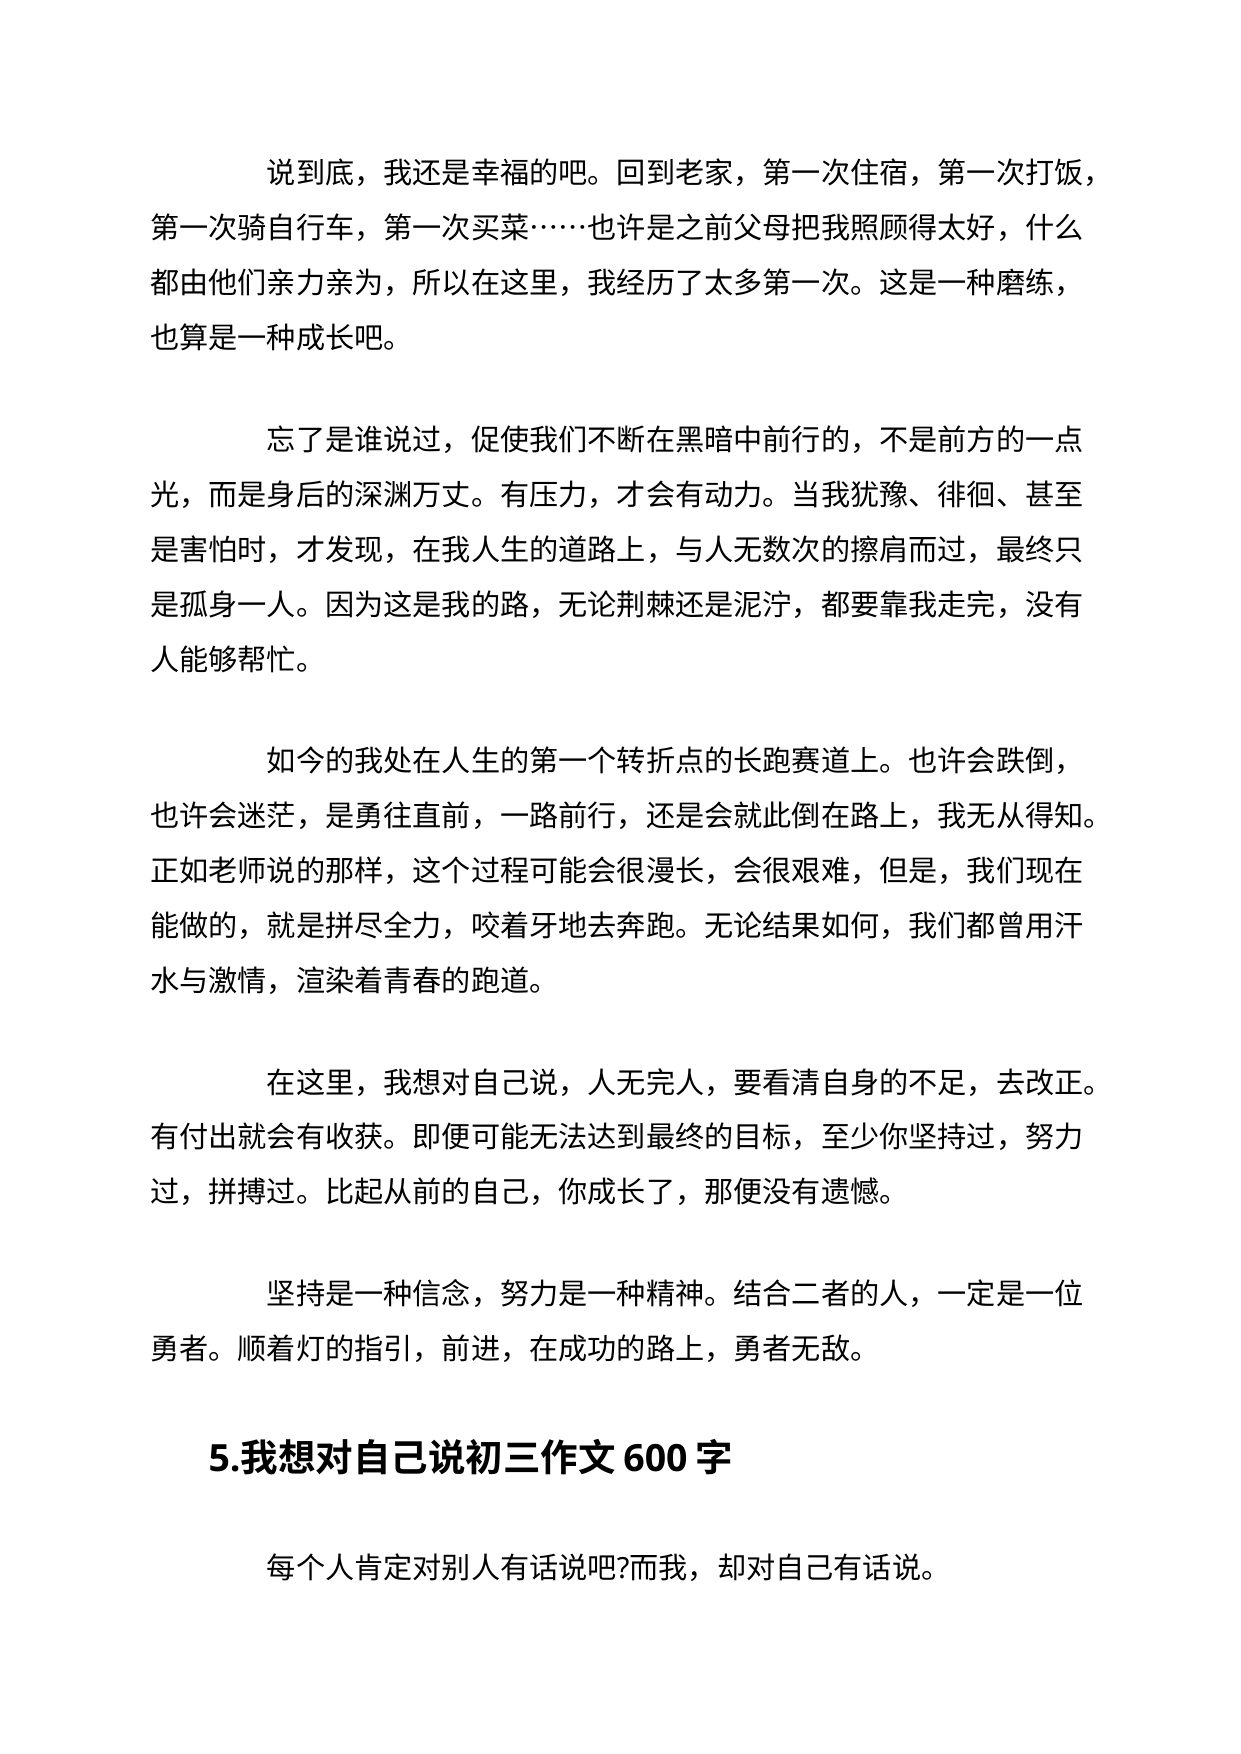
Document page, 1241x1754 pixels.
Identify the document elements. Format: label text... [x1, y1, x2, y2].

text 说到底，我还是幸福的吧。回到老家，第一次住宿，第一次打饭，第一次骑自行车，第一次买菜……也许是之前父母把我照顾得太好，什么都由他们亲力亲为，所以在这里，我经历了太多第一次。这是一种磨练，也算是一种成长吧。 [150, 150, 1090, 357]
text 忘了是谁说过，促使我们不断在黑暗中前行的，不是前方的一点光，而是身后的深渊万丈。有压力，才会有动力。当我犹豫、徘徊、甚至是害怕时，才发现，在我人生的道路上，与人无数次的擦肩而过，最终只是孤身一人。因为这是我的路，无论荆棘还是泥泞，都要靠我走完，没有人能够帮忙。 [150, 416, 1090, 678]
text 坚持是一种信念，努力是一种精神。结合二者的人，一定是一位勇者。顺着灯的指引，前进，在成功的路上，勇者无敌。 [150, 1271, 1090, 1368]
text 如今的我处在人生的第一个转折点的长跑赛道上。也许会跌倒，也许会迷茫，是勇往直前，一路前行，还是会就此倒在路上，我无从得知。正如老师说的那样，这个过程可能会很漫长，会很艰难，但是，我们现在能做的，就是拼尽全力，咬着牙地去奔跑。无论结果如何，我们都曾用汗水与激情，渲染着青春的跑道。 [150, 738, 1090, 1000]
text 5.我想对自己说初三作文600字 [150, 1427, 1090, 1482]
text 在这里，我想对自己说，人无完人，要看清自身的不足，去改正。有付出就会有收获。即便可能无法达到最终的目标，至少你坚持过，努力过，拼搏过。比起从前的自己，你成长了，那便没有遗憾。 [150, 1059, 1090, 1211]
text 每个人肯定对别人有话说吧?而我，却对自己有话说。 [150, 1545, 1090, 1587]
